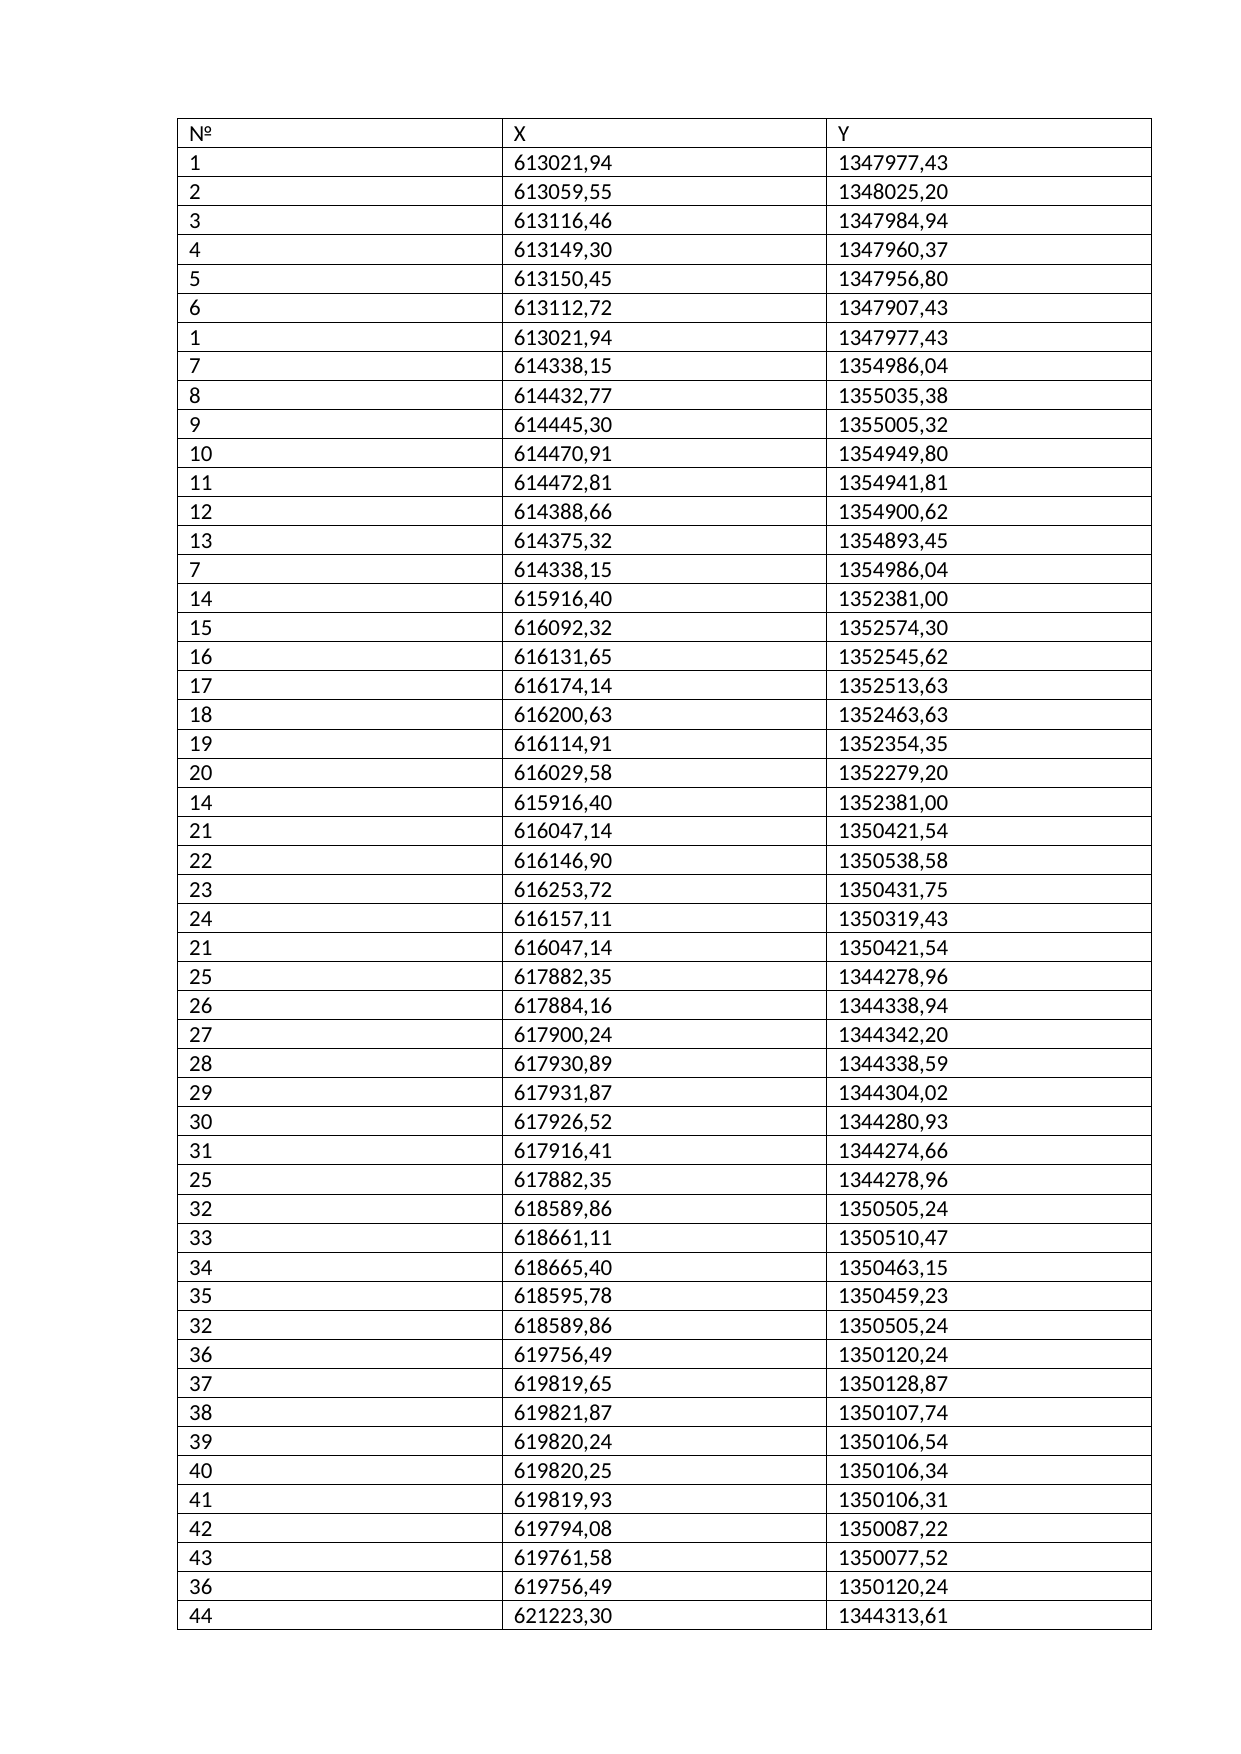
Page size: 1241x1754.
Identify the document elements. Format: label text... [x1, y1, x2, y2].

table_cell 614375,32 [503, 526, 826, 554]
table_cell 619820,25 [503, 1456, 826, 1484]
table_cell 1350459,23 [827, 1282, 1151, 1310]
table_cell 619756,49 [503, 1340, 826, 1368]
table_cell 618589,86 [503, 1195, 826, 1222]
table_cell 618665,40 [503, 1253, 826, 1281]
table_cell 613021,94 [503, 323, 826, 351]
table_cell 33 [178, 1224, 502, 1252]
table_cell 1352545,62 [827, 642, 1151, 670]
table_cell 1352354,35 [827, 730, 1151, 757]
table_cell 614445,30 [503, 410, 826, 438]
table_cell 3 [178, 206, 502, 234]
table_cell 614432,77 [503, 381, 826, 409]
table_cell 1354893,45 [827, 526, 1151, 554]
table_cell 613112,72 [503, 294, 826, 322]
table_cell 27 [178, 1020, 502, 1048]
table_cell 1352463,63 [827, 700, 1151, 728]
table_cell 1354900,62 [827, 497, 1151, 525]
table_cell 1348025,20 [827, 177, 1151, 205]
table_cell 25 [178, 962, 502, 990]
table_cell 1350510,47 [827, 1224, 1151, 1252]
table_cell 19 [178, 730, 502, 757]
table_cell 9 [178, 410, 502, 438]
table_cell 615916,40 [503, 788, 826, 816]
table_cell 29 [178, 1078, 502, 1106]
table_cell 1344274,66 [827, 1136, 1151, 1164]
table_cell 18 [178, 700, 502, 728]
table_cell 1354941,81 [827, 468, 1151, 496]
table_cell 1344342,20 [827, 1020, 1151, 1048]
table_cell 618661,11 [503, 1224, 826, 1252]
table_cell 1350505,24 [827, 1311, 1151, 1339]
table_cell 44 [178, 1601, 502, 1629]
table_cell 616146,90 [503, 846, 826, 874]
table_cell 1350077,52 [827, 1543, 1151, 1571]
table_cell 1355035,38 [827, 381, 1151, 409]
table_cell 16 [178, 642, 502, 670]
table_cell 14 [178, 788, 502, 816]
table_cell 15 [178, 613, 502, 641]
table_cell 618589,86 [503, 1311, 826, 1339]
table_cell 40 [178, 1456, 502, 1484]
table_cell 613150,45 [503, 265, 826, 292]
table_cell 26 [178, 991, 502, 1019]
table_cell 616029,58 [503, 759, 826, 787]
table_cell 1350106,34 [827, 1456, 1151, 1484]
table_cell 39 [178, 1427, 502, 1455]
table_cell 619819,93 [503, 1485, 826, 1513]
table_cell 1354949,80 [827, 439, 1151, 467]
table_cell 22 [178, 846, 502, 874]
table_cell 1344278,96 [827, 962, 1151, 990]
table_cell 4 [178, 235, 502, 263]
table_cell 42 [178, 1514, 502, 1542]
table_cell 1347907,43 [827, 294, 1151, 322]
table_cell 1350106,54 [827, 1427, 1151, 1455]
table_cell 32 [178, 1195, 502, 1222]
table_cell 21 [178, 933, 502, 961]
table_cell 1350538,58 [827, 846, 1151, 874]
table_cell 619761,58 [503, 1543, 826, 1571]
table_cell 613021,94 [503, 148, 826, 176]
table_cell 1350128,87 [827, 1369, 1151, 1397]
table_cell 619821,87 [503, 1398, 826, 1426]
table_cell 614470,91 [503, 439, 826, 467]
table_cell 6 [178, 294, 502, 322]
table_cell 1344338,59 [827, 1049, 1151, 1077]
table_cell 25 [178, 1165, 502, 1193]
table_cell 1350120,24 [827, 1340, 1151, 1368]
table_cell 616092,32 [503, 613, 826, 641]
table_cell 614472,81 [503, 468, 826, 496]
table_cell 1350087,22 [827, 1514, 1151, 1542]
table_cell 617900,24 [503, 1020, 826, 1048]
table_cell 5 [178, 265, 502, 292]
table_cell 1350421,54 [827, 817, 1151, 845]
table_cell 1347956,80 [827, 265, 1151, 292]
table_cell 28 [178, 1049, 502, 1077]
table_cell 616174,14 [503, 671, 826, 699]
table_cell 43 [178, 1543, 502, 1571]
table_cell 619756,49 [503, 1572, 826, 1600]
table_cell 31 [178, 1136, 502, 1164]
table_cell 38 [178, 1398, 502, 1426]
table_cell 1350421,54 [827, 933, 1151, 961]
table_cell 1352381,00 [827, 584, 1151, 612]
table_cell 616114,91 [503, 730, 826, 757]
table_cell 615916,40 [503, 584, 826, 612]
table_cell 1352574,30 [827, 613, 1151, 641]
table_cell 1344313,61 [827, 1601, 1151, 1629]
table_cell 37 [178, 1369, 502, 1397]
table_cell 617882,35 [503, 1165, 826, 1193]
table_cell 616131,65 [503, 642, 826, 670]
table_cell 1347984,94 [827, 206, 1151, 234]
table_cell 1352279,20 [827, 759, 1151, 787]
table_cell 1344338,94 [827, 991, 1151, 1019]
table_cell 30 [178, 1107, 502, 1135]
table_cell 12 [178, 497, 502, 525]
table_cell 1347977,43 [827, 148, 1151, 176]
table_cell 1344280,93 [827, 1107, 1151, 1135]
table_cell 617916,41 [503, 1136, 826, 1164]
table_cell 616200,63 [503, 700, 826, 728]
table_cell 1355005,32 [827, 410, 1151, 438]
table_cell 14 [178, 584, 502, 612]
table_cell 1347960,37 [827, 235, 1151, 263]
table_cell 1354986,04 [827, 555, 1151, 583]
table_cell 1350431,75 [827, 875, 1151, 903]
table_cell 24 [178, 904, 502, 932]
table_cell 41 [178, 1485, 502, 1513]
table_cell 36 [178, 1340, 502, 1368]
table_cell 613149,30 [503, 235, 826, 263]
table_cell 618595,78 [503, 1282, 826, 1310]
table_cell 7 [178, 352, 502, 380]
table_cell 21 [178, 817, 502, 845]
table_cell 616047,14 [503, 817, 826, 845]
table_cell 8 [178, 381, 502, 409]
table_cell 32 [178, 1311, 502, 1339]
table_cell 1352513,63 [827, 671, 1151, 699]
table_cell 616253,72 [503, 875, 826, 903]
table_cell 1344304,02 [827, 1078, 1151, 1106]
table_cell 1350463,15 [827, 1253, 1151, 1281]
table_cell 10 [178, 439, 502, 467]
table_cell 1352381,00 [827, 788, 1151, 816]
table_cell 617930,89 [503, 1049, 826, 1077]
table_cell 11 [178, 468, 502, 496]
table_cell 621223,30 [503, 1601, 826, 1629]
table_cell 35 [178, 1282, 502, 1310]
table_cell 617882,35 [503, 962, 826, 990]
table_cell 617931,87 [503, 1078, 826, 1106]
table_cell 619820,24 [503, 1427, 826, 1455]
table_cell 1344278,96 [827, 1165, 1151, 1193]
table_header Y [827, 119, 1151, 147]
table_cell 1 [178, 323, 502, 351]
table_cell 34 [178, 1253, 502, 1281]
table_cell 36 [178, 1572, 502, 1600]
table_cell 1350505,24 [827, 1195, 1151, 1222]
table_header № [178, 119, 502, 147]
table_cell 619819,65 [503, 1369, 826, 1397]
table_cell 1 [178, 148, 502, 176]
table_cell 13 [178, 526, 502, 554]
table_cell 613116,46 [503, 206, 826, 234]
table_cell 1347977,43 [827, 323, 1151, 351]
table_cell 1350319,43 [827, 904, 1151, 932]
table_cell 1350107,74 [827, 1398, 1151, 1426]
table_cell 614338,15 [503, 555, 826, 583]
table_cell 2 [178, 177, 502, 205]
table_cell 614338,15 [503, 352, 826, 380]
table_cell 617926,52 [503, 1107, 826, 1135]
table_cell 616157,11 [503, 904, 826, 932]
table_cell 616047,14 [503, 933, 826, 961]
table_cell 1350120,24 [827, 1572, 1151, 1600]
table_cell 613059,55 [503, 177, 826, 205]
table_cell 1350106,31 [827, 1485, 1151, 1513]
table_cell 617884,16 [503, 991, 826, 1019]
table_cell 614388,66 [503, 497, 826, 525]
table_header X [503, 119, 826, 147]
table_cell 7 [178, 555, 502, 583]
table_cell 23 [178, 875, 502, 903]
table_cell 619794,08 [503, 1514, 826, 1542]
table_cell 20 [178, 759, 502, 787]
table_cell 1354986,04 [827, 352, 1151, 380]
table_cell 17 [178, 671, 502, 699]
